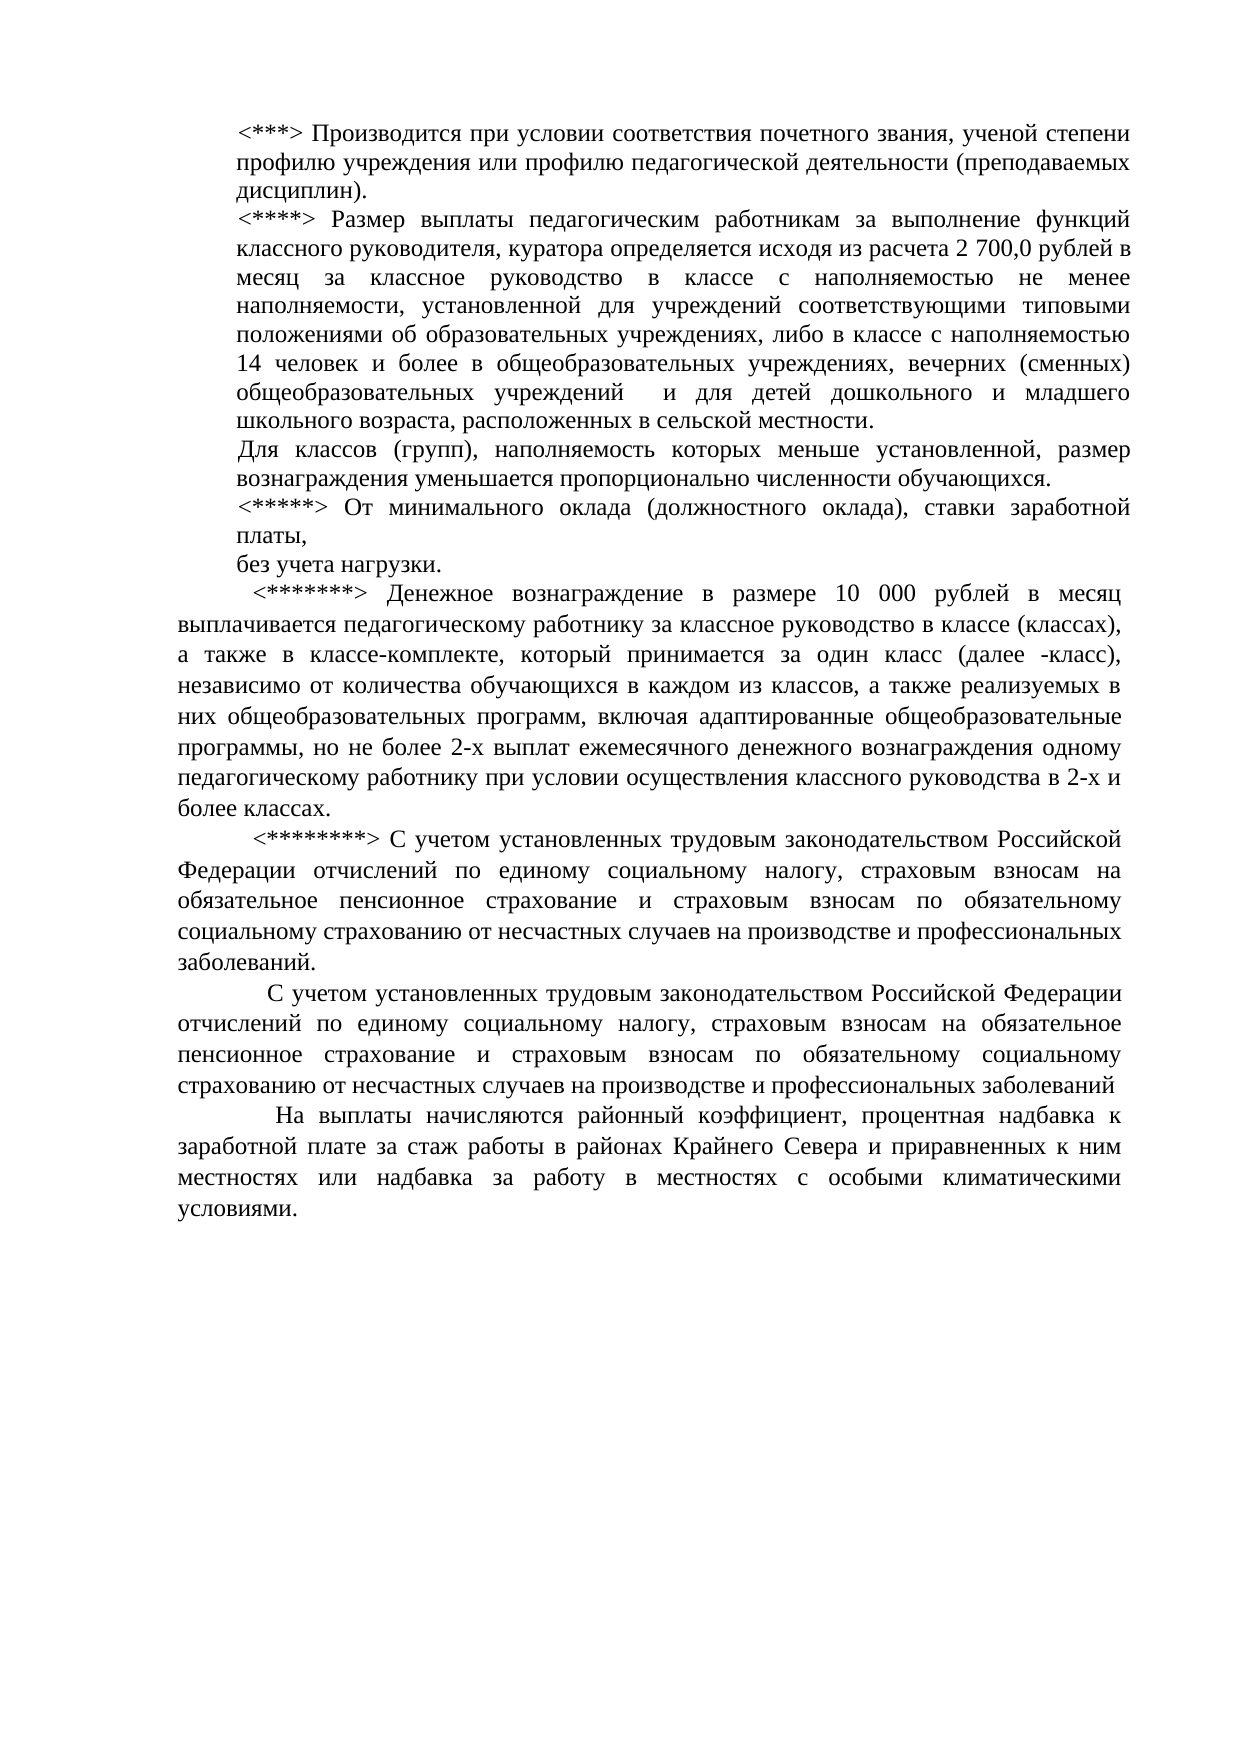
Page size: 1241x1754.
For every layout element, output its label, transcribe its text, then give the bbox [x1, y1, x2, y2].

text <*******> Денежное вознаграждение в размере 10 000 рублей в месяц выплачивается педагогическому работнику за классное руководство в классе (классах), а также в классе-комплекте, который принимается за один класс (далее -класс), независимо от количества обучающихся в каждом из классов, а также реализуемых в них общеобразовательных программ, включая адаптированные общеобразовательные программы, но не более 2-х выплат ежемесячного денежного вознаграждения одному педагогическому работнику при условии осуществления классного руководства в 2-х и более классах. [177, 578, 1122, 822]
text <***> Производится при условии соответствия почетного звания, ученой степени профилю учреждения или профилю педагогической деятельности (преподаваемых дисциплин). [236, 118, 1131, 204]
text Для классов (групп), наполняемость которых меньше установленной, размер вознаграждения уменьшается пропорционально численности обучающихся. [236, 434, 1131, 492]
text С учетом установленных трудовым законодательством Российской Федерации отчислений по единому социальному налогу, страховым взносам на обязательное пенсионное страхование и страховым взносам по обязательному социальному страхованию от несчастных случаев на производстве и профессиональных заболеваний [177, 978, 1122, 1098]
text <*****> От минимального оклада (должностного оклада), ставки заработной платы, без учета нагрузки. [236, 492, 1131, 578]
text <********> С учетом установленных трудовым законодательством Российской Федерации отчислений по единому социальному налогу, страховым взносам на обязательное пенсионное страхование и страховым взносам по обязательному социальному страхованию от несчастных случаев на производстве и профессиональных заболеваний. [177, 824, 1122, 976]
text На выплаты начисляются районный коэффициент, процентная надбавка к заработной плате за стаж работы в районах Крайнего Севера и приравненных к ним местностях или надбавка за работу в местностях с особыми климатическими условиями. [177, 1101, 1122, 1221]
text <****> Размер выплаты педагогическим работникам за выполнение функций классного руководителя, куратора определяется исходя из расчета 2 700,0 рублей в месяц за классное руководство в классе с наполняемостью не менее наполняемости, установленной для учреждений соответствующими типовыми положениями об образовательных учреждениях, либо в классе с наполняемостью 14 человек и более в общеобразовательных учреждениях, вечерних (сменных) общеобразовательных учреждений и для детей дошкольного и младшего школьного возраста, расположенных в сельской местности. [236, 204, 1131, 434]
